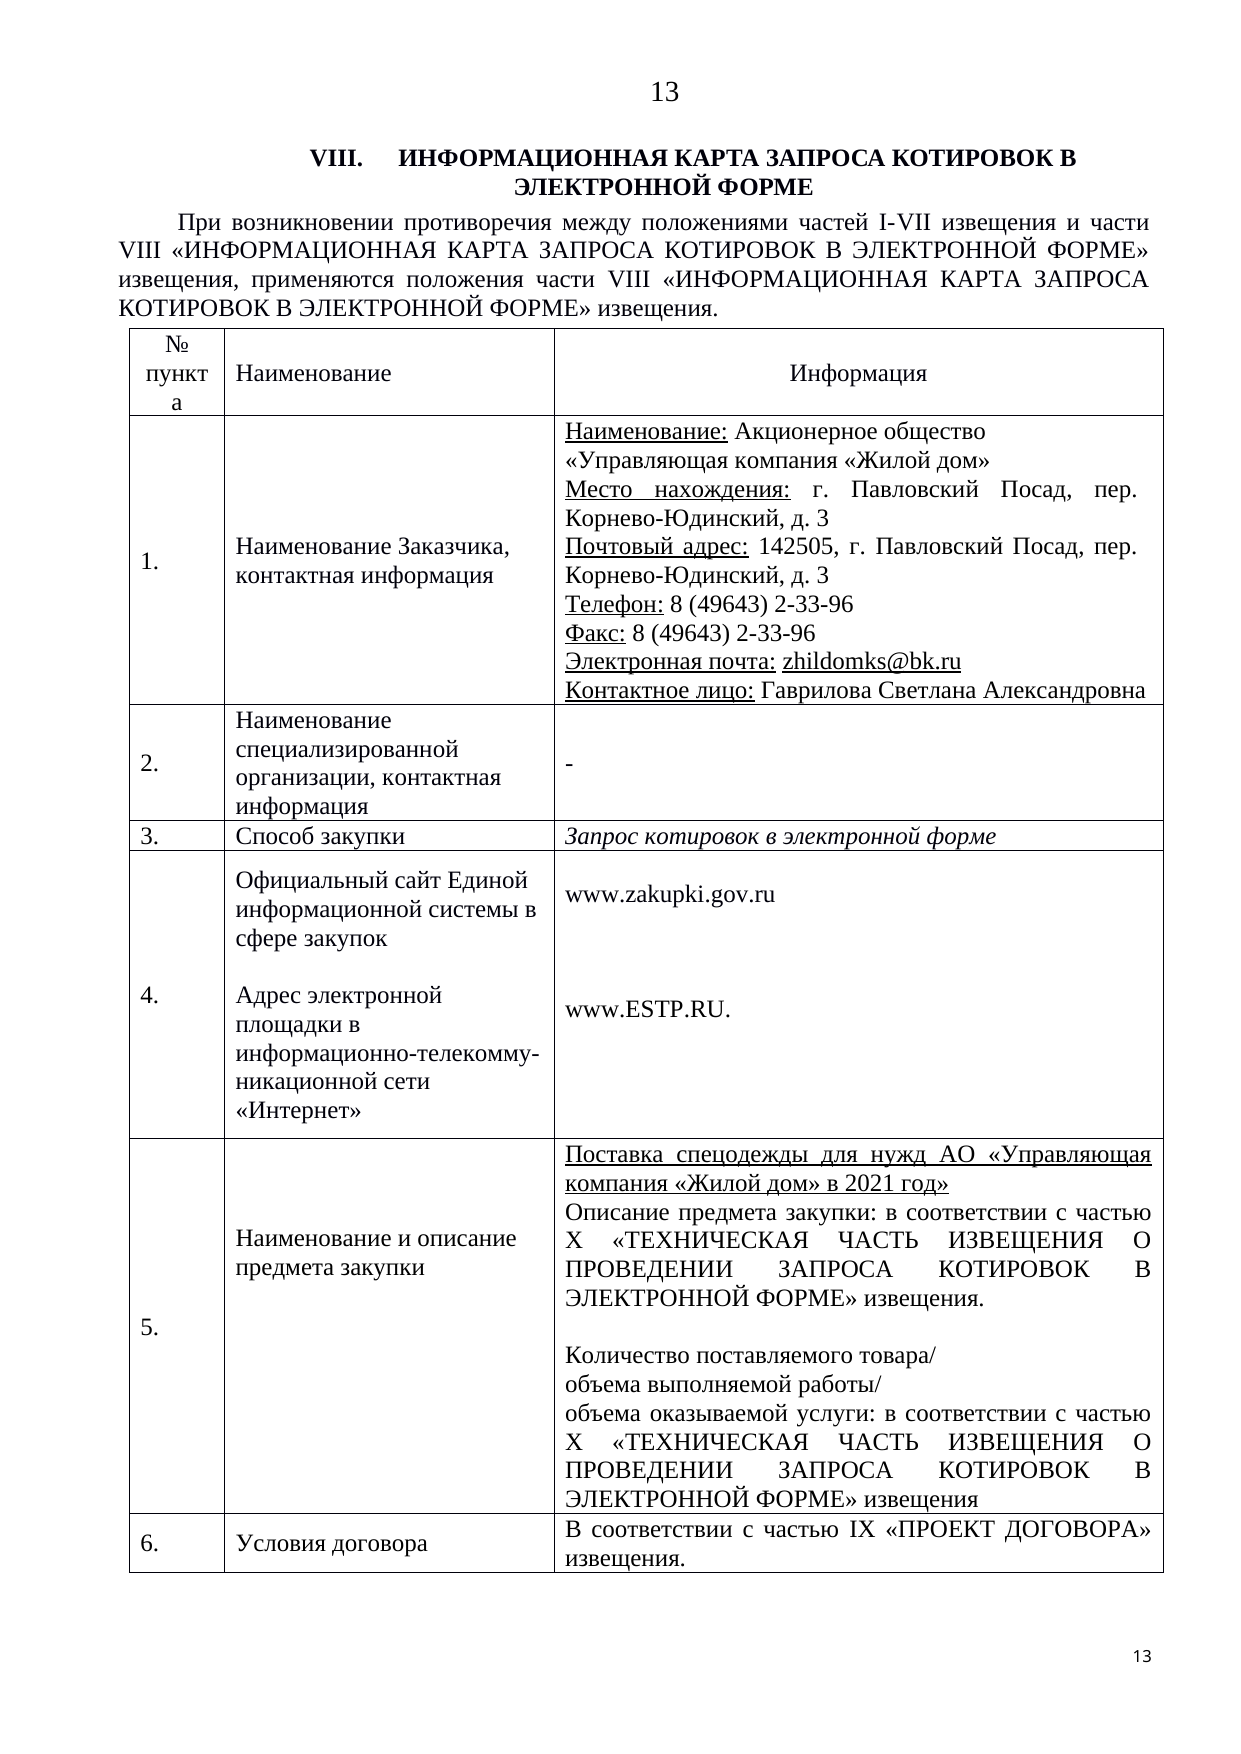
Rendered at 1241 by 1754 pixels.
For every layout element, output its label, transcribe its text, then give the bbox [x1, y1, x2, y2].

table_cell [130, 851, 224, 1138]
table_header Наименование [225, 329, 554, 415]
table_cell Наименование Заказчика, контактная информация [225, 416, 554, 704]
table_cell - [555, 705, 1163, 820]
table_cell [130, 1139, 224, 1513]
table_cell Поставка спецодежды для нужд АО «Управляющая компания «Жилой дом» в 2021 год» Описание предмета закупки: в соответствии с частью X «ТЕХНИЧЕСКАЯ ЧАСТЬ ИЗВЕЩЕНИЯ О ПРОВЕДЕНИИ ЗАПРОСА КОТИРОВОК В ЭЛЕКТРОННОЙ ФОРМЕ» извещения. Количество поставляемого товара/ объема выполняемой работы/ объема оказываемой услуги: в соответствии с частью X «ТЕХНИЧЕСКАЯ ЧАСТЬ ИЗВЕЩЕНИЯ О ПРОВЕДЕНИИ ЗАПРОСА КОТИРОВОК В ЭЛЕКТРОННОЙ ФОРМЕ» извещения [555, 1139, 1163, 1513]
table_header Информация [555, 329, 1163, 415]
table_cell www.zakupki.gov.ru www.ESTP.RU. [555, 851, 1163, 1138]
table_cell [130, 416, 224, 704]
table_header № пункта [130, 329, 224, 415]
table_cell [130, 1514, 224, 1572]
table_cell Наименование: Акционерное общество «Управляющая компания «Жилой дом» Место нахождения: г. Павловский Посад, пер. Корнево-Юдинский, д. 3 Почтовый адрес: 142505, г. Павловский Посад, пер. Корнево-Юдинский, д. 3 Телефон: 8 (49643) 2-33-96 Факс: 8 (49643) 2-33-96 Электронная почта: zhildomks@bk.ru Контактное лицо: Гаврилова Светлана Александровна [555, 416, 1163, 704]
table_cell Условия договора [225, 1514, 554, 1572]
table_cell Запрос котировок в электронной форме [555, 821, 1163, 850]
text При возникновении противоречия между положениями частей I-VII извещения и части VIII «ИНФОРМАЦИОННАЯ КАРТА ЗАПРОСА КОТИРОВОК В ЭЛЕКТРОННОЙ ФОРМЕ» извещения, применяются положения части VIII «ИНФОРМАЦИОННАЯ КАРТА ЗАПРОСА КОТИРОВОК В ЭЛЕКТРОННОЙ ФОРМЕ» извещения. [118, 207, 1149, 322]
table_cell [130, 821, 224, 850]
table_cell [130, 705, 224, 820]
table_cell Наименование и описание предмета закупки [225, 1139, 554, 1513]
table_cell В соответствии с частью IX «ПРОЕКТ ДОГОВОРА» извещения. [555, 1514, 1163, 1572]
table_cell Наименование специализированной организации, контактная информация [225, 705, 554, 820]
table_cell Официальный сайт Единой информационной системы в сфере закупок Адрес электронной площадки в информационно-телекомму-никационной сети «Интернет» [225, 851, 554, 1138]
subtitle VIII. ИНФОРМАЦИОННАЯ КАРТА ЗАПРОСА КОТИРОВОК В ЭЛЕКТРОННОЙ ФОРМЕ [177, 143, 1149, 201]
table_cell Способ закупки [225, 821, 554, 850]
